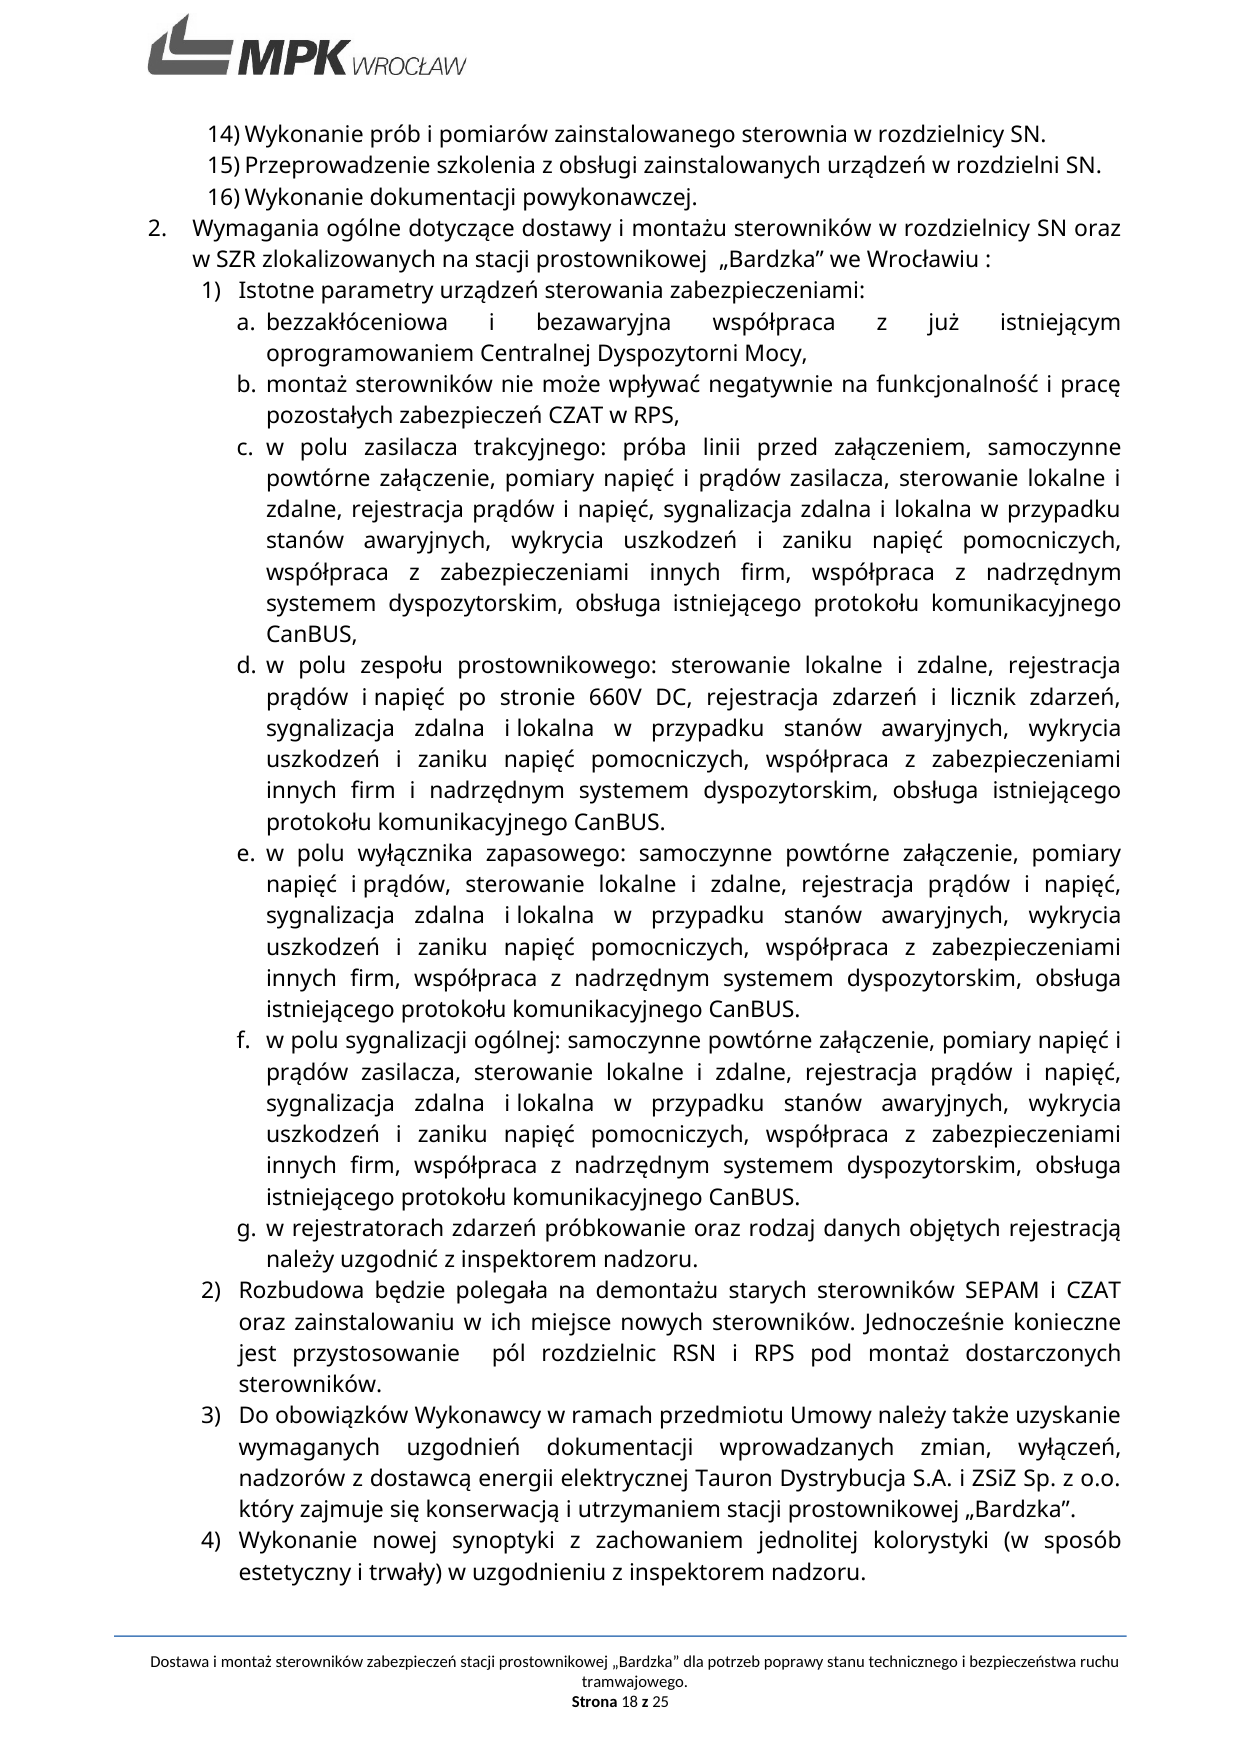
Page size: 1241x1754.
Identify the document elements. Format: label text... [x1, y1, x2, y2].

list Rozbudowa będzie polegała na demontażu starych sterowników SEPAM i CZAT oraz zainstalowaniu w ich miejsce nowych sterowników. Jednocześnie konieczne jest przystosowanie pól rozdzielnic RSN i RPS pod montaż dostarczonych sterowników. [201, 1274, 1122, 1399]
list Istotne parametry urządzeń sterowania zabezpieczeniami: [201, 274, 1122, 306]
text 2. Wymagania ogólne dotyczące dostawy i montażu sterowników w rozdzielnicy SN oraz w SZR zlokalizowanych na stacji prostownikowej „Bardzka” we Wrocławiu : [148, 212, 1122, 274]
list montaż sterowników nie może wpływać negatywnie na funkcjonalność i pracę pozostałych zabezpieczeń CZAT w RPS, [236, 368, 1122, 431]
list Wykonanie nowej synoptyki z zachowaniem jednolitej kolorystyki (w sposób estetyczny i trwały) w uzgodnieniu z inspektorem nadzoru. [201, 1524, 1122, 1587]
list Do obowiązków Wykonawcy w ramach przedmiotu Umowy należy także uzyskanie wymaganych uzgodnień dokumentacji wprowadzanych zmian, wyłączeń, nadzorów z dostawcą energii elektrycznej Tauron Dystrybucja S.A. i ZSiZ Sp. z o.o. który zajmuje się konserwacją i utrzymaniem stacji prostownikowej „Bardzka”. [201, 1399, 1122, 1524]
list Wykonanie prób i pomiarów zainstalowanego sterownia w rozdzielnicy SN. [207, 118, 1122, 149]
list Wykonanie dokumentacji powykonawczej. [207, 181, 1122, 212]
list w polu zespołu prostownikowego: sterowanie lokalne i zdalne, rejestracja prądów i napięć po stronie 660V DC, rejestracja zdarzeń i licznik zdarzeń, sygnalizacja zdalna i lokalna w przypadku stanów awaryjnych, wykrycia uszkodzeń i zaniku napięć pomocniczych, współpraca z zabezpieczeniami innych firm i nadrzędnym systemem dyspozytorskim, obsługa istniejącego protokołu komunikacyjnego CanBUS. [236, 649, 1122, 837]
list w polu zasilacza trakcyjnego: próba linii przed załączeniem, samoczynne powtórne załączenie, pomiary napięć i prądów zasilacza, sterowanie lokalne i zdalne, rejestracja prądów i napięć, sygnalizacja zdalna i lokalna w przypadku stanów awaryjnych, wykrycia uszkodzeń i zaniku napięć pomocniczych, współpraca z zabezpieczeniami innych firm, współpraca z nadrzędnym systemem dyspozytorskim, obsługa istniejącego protokołu komunikacyjnego CanBUS, [236, 431, 1122, 649]
list w rejestratorach zdarzeń próbkowanie oraz rodzaj danych objętych rejestracją należy uzgodnić z inspektorem nadzoru. [236, 1212, 1122, 1274]
list w polu sygnalizacji ogólnej: samoczynne powtórne załączenie, pomiary napięć i prądów zasilacza, sterowanie lokalne i zdalne, rejestracja prądów i napięć, sygnalizacja zdalna i lokalna w przypadku stanów awaryjnych, wykrycia uszkodzeń i zaniku napięć pomocniczych, współpraca z zabezpieczeniami innych firm, współpraca z nadrzędnym systemem dyspozytorskim, obsługa istniejącego protokołu komunikacyjnego CanBUS. [236, 1024, 1122, 1212]
list Przeprowadzenie szkolenia z obsługi zainstalowanych urządzeń w rozdzielni SN. [207, 149, 1122, 181]
list bezzakłóceniowa i bezawaryjna współpraca z już istniejącym oprogramowaniem Centralnej Dyspozytorni Mocy, [236, 306, 1122, 368]
list w polu wyłącznika zapasowego: samoczynne powtórne załączenie, pomiary napięć i prądów, sterowanie lokalne i zdalne, rejestracja prądów i napięć, sygnalizacja zdalna i lokalna w przypadku stanów awaryjnych, wykrycia uszkodzeń i zaniku napięć pomocniczych, współpraca z zabezpieczeniami innych firm, współpraca z nadrzędnym systemem dyspozytorskim, obsługa istniejącego protokołu komunikacyjnego CanBUS. [236, 837, 1122, 1024]
